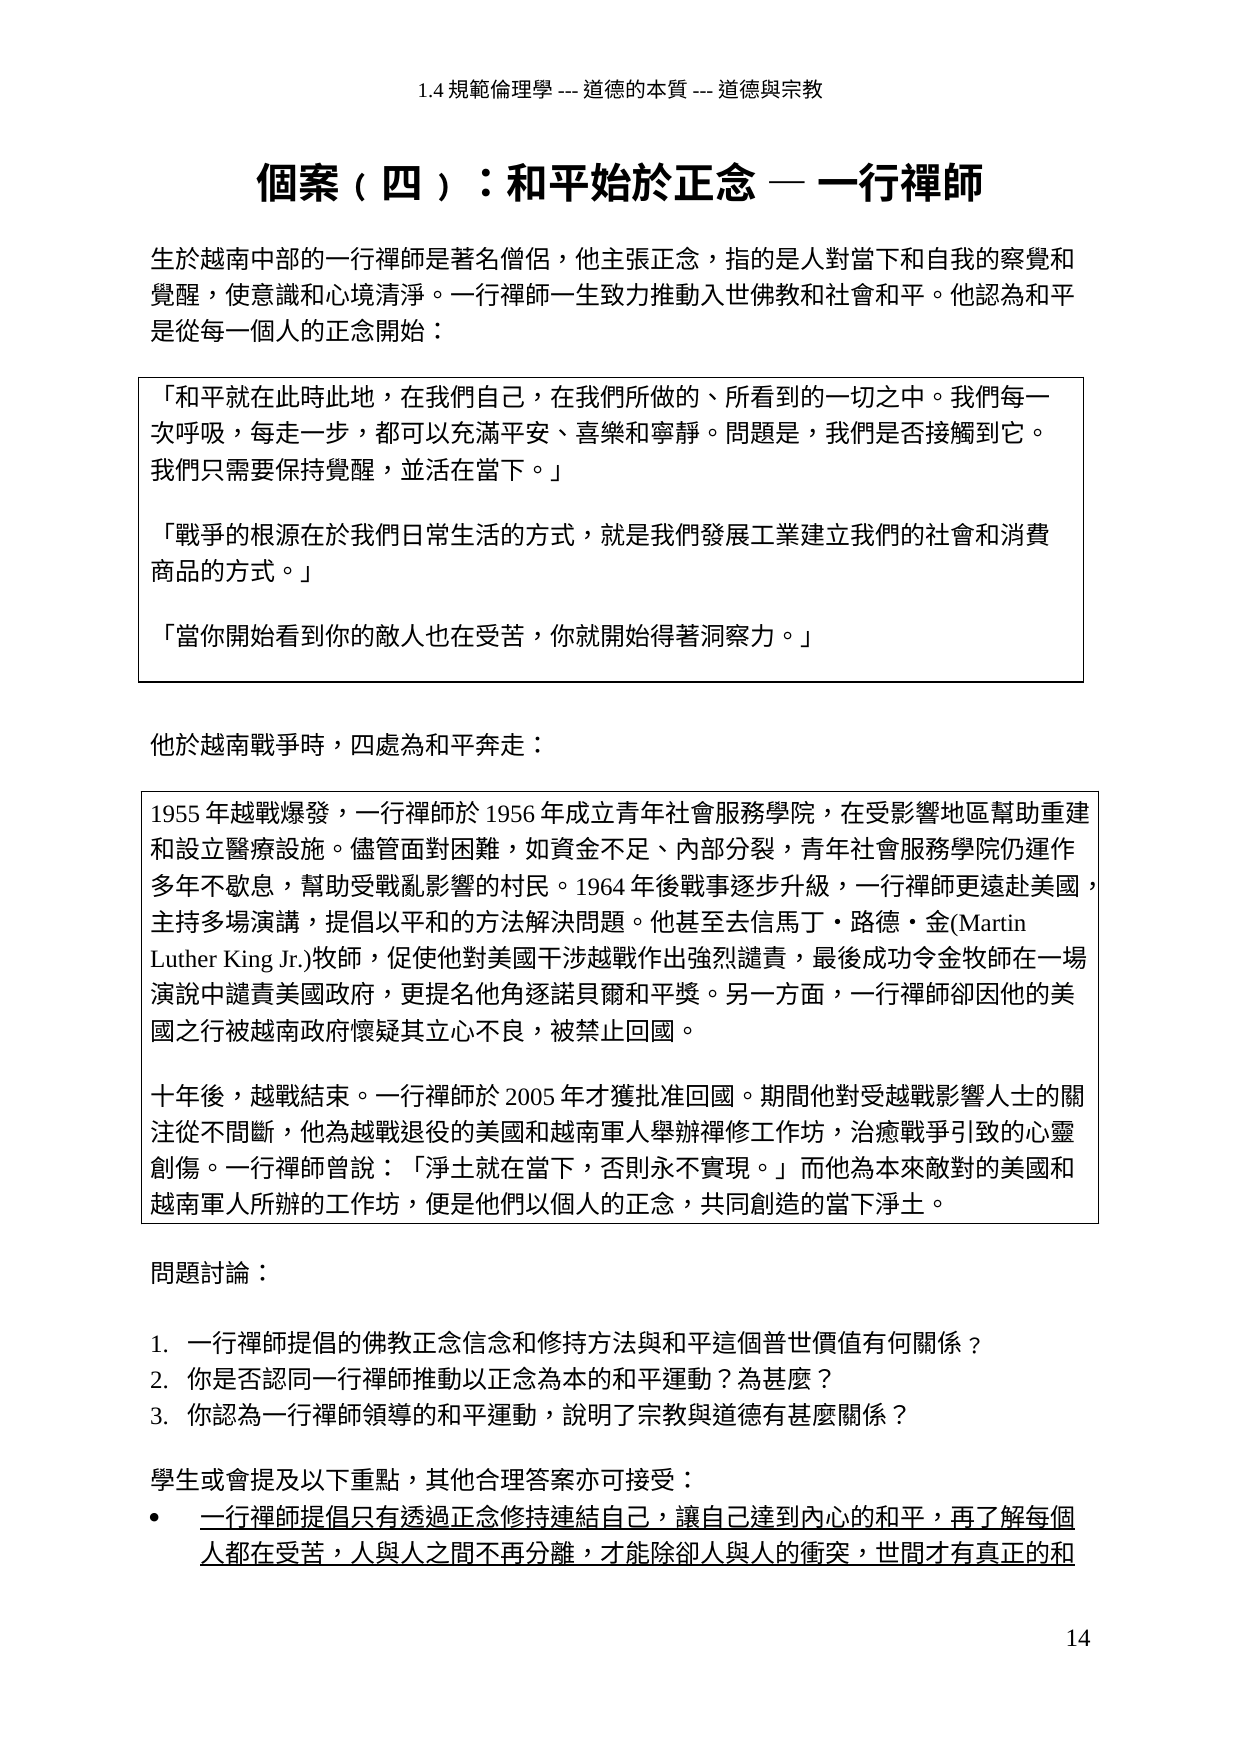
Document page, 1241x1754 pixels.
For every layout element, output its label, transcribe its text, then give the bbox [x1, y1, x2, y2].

text 生於越南中部的一行禪師是著名僧侶，他主張正念，指的是人對當下和自我的察覺和覺醒，使意識和心境清淨。一行禪師一生致力推動入世佛教和社會和平。他認為和平是從每一個人的正念開始： [150, 239, 1090, 348]
list 你認為一行禪師領導的和平運動，說明了宗教與道德有甚麼關係？ [150, 1396, 1090, 1432]
text 個案﹙四﹚：和平始於正念 — 一行禪師 [150, 150, 1090, 210]
text 他於越南戰爭時，四處為和平奔走： [150, 726, 1090, 762]
table_header 「和平就在此時此地，在我們自己，在我們所做的、所看到的一切之中。我們每一次呼吸，每走一步，都可以充滿平安、喜樂和寧靜。問題是，我們是否接觸到它。我們只需要保持覺醒，並活在當下。」 「戰爭的根源在於我們日常生活的方式，就是我們發展工業建立我們的社會和消費商品的方式。」 「當你開始看到你的敵人也在受苦，你就開始得著洞察力。」 [139, 378, 1083, 681]
list 一行禪師提倡的佛教正念信念和修持方法與和平這個普世價值有何關係﹖ [150, 1323, 1090, 1359]
text 學生或會提及以下重點，其他合理答案亦可接受： [150, 1461, 1090, 1497]
text 十年後，越戰結束。一行禪師於2005年才獲批准回國。期間他對受越戰影響人士的關注從不間斷，他為越戰退役的美國和越南軍人舉辦禪修工作坊，治癒戰爭引致的心靈創傷。一行禪師曾說：「淨土就在當下，否則永不實現。」而他為本來敵對的美國和越南軍人所辦的工作坊，便是他們以個人的正念，共同創造的當下淨土。 [142, 1073, 1098, 1223]
list 你是否認同一行禪師推動以正念為本的和平運動？為甚麼？ [150, 1359, 1090, 1396]
text 1955年越戰爆發，一行禪師於1956年成立青年社會服務學院，在受影響地區幫助重建和設立醫療設施。儘管面對困難，如資金不足、內部分裂，青年社會服務學院仍運作多年不歇息，幫助受戰亂影響的村民。1964年後戰事逐步升級，一行禪師更遠赴美國，主持多場演講，提倡以平和的方法解決問題。他甚至去信馬丁‧路德‧金(Martin Luther King Jr.)牧師，促使他對美國干涉越戰作出強烈譴責，最後成功令金牧師在一場演說中譴責美國政府，更提名他角逐諾貝爾和平獎。另一方面，一行禪師卻因他的美國之行被越南政府懷疑其立心不良，被禁止回國。 [142, 792, 1098, 1047]
text 問題討論： [150, 1253, 1090, 1289]
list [150, 1497, 1090, 1569]
